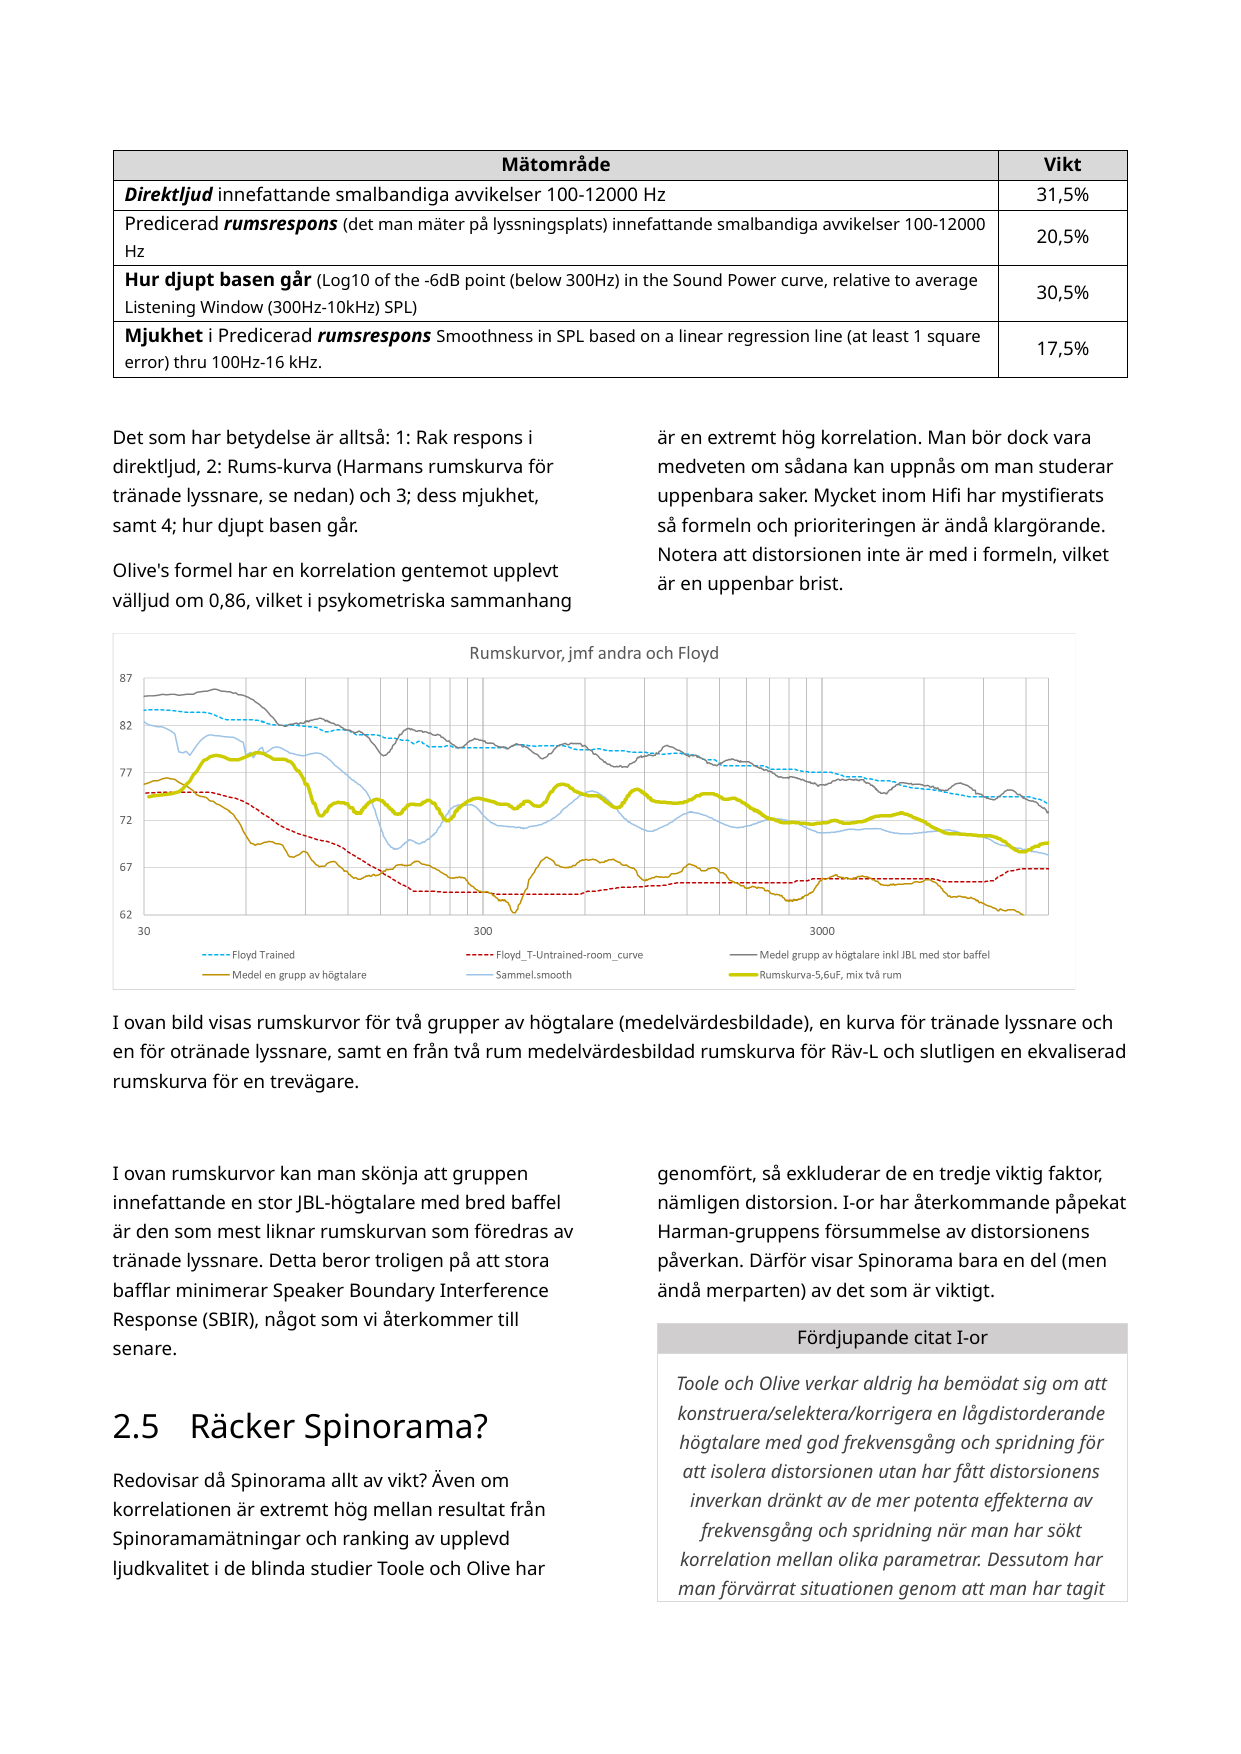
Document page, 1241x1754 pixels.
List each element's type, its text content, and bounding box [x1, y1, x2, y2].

table_header Mätområde [114, 151, 998, 180]
subtitle Räcker Spinorama? [112, 1402, 583, 1448]
text I ovan rumskurvor kan man skönja att gruppen innefattande en stor JBL-högtalare med bred baffel är den som mest liknar rumskurvan som föredras av tränade lyssnare. Detta beror troligen på att stora bafflar minimerar Speaker Boundary Interference Response (SBIR), något som vi återkommer till senare. [112, 1160, 583, 1361]
table_cell Mjukhet i Predicerad rumsrespons Smoothness in SPL based on a linear regression line (at least 1 square error) thru 100Hz-16 kHz. [114, 322, 998, 377]
text Redovisar då Spinorama allt av vikt? Även om korrelationen är extremt hög mellan resultat från Spinoramamätningar och ranking av upplevd ljudkvalitet i de blinda studier Toole och Olive har genomfört, så exkluderar de en tredje viktig faktor, nämligen distorsion. I-or har återkommande påpekat Harman-gruppens försummelse av distorsionens påverkan. Därför visar Spinorama bara en del (men ändå merparten) av det som är viktigt. [112, 1467, 583, 1580]
text Redovisar då Spinorama allt av vikt? Även om korrelationen är extremt hög mellan resultat från Spinoramamätningar och ranking av upplevd ljudkvalitet i de blinda studier Toole och Olive har genomfört, så exkluderar de en tredje viktig faktor, nämligen distorsion. I-or har återkommande påpekat Harman-gruppens försummelse av distorsionens påverkan. Därför visar Spinorama bara en del (men ändå merparten) av det som är viktigt. [657, 1160, 1128, 1303]
table_header Vikt [999, 151, 1127, 180]
table_cell 31,5% [999, 181, 1127, 209]
text Det som har betydelse är alltså: 1: Rak respons i direktljud, 2: Rums-kurva (Harmans rumskurva för tränade lyssnare, se nedan) och 3; dess mjukhet, samt 4; hur djupt basen går. [112, 424, 583, 537]
table_cell Direktljud innefattande smalbandiga avvikelser 100-12000 Hz [114, 181, 998, 209]
table_cell 20,5% [999, 211, 1127, 265]
text Olive's formel har en korrelation gentemot upplevt välljud om 0,86, vilket i psykometriska sammanhang är en extremt hög korrelation. Man bör dock vara medveten om sådana kan uppnås om man studerar uppenbara saker. Mycket inom Hifi har mystifierats så formeln och prioriteringen är ändå klargörande. Notera att distorsionen inte är med i formeln, vilket är en uppenbar brist. [657, 424, 1128, 596]
table_cell 30,5% [999, 266, 1127, 321]
table_cell Predicerad rumsrespons (det man mäter på lyssningsplats) innefattande smalbandiga avvikelser 100-12000 Hz [114, 211, 998, 265]
text Olive's formel har en korrelation gentemot upplevt välljud om 0,86, vilket i psykometriska sammanhang är en extremt hög korrelation. Man bör dock vara medveten om sådana kan uppnås om man studerar uppenbara saker. Mycket inom Hifi har mystifierats så formeln och prioriteringen är ändå klargörande. Notera att distorsionen inte är med i formeln, vilket är en uppenbar brist. [112, 558, 583, 613]
picture [112, 633, 1075, 990]
text I ovan bild visas rumskurvor för två grupper av högtalare (medelvärdesbildade), en kurva för tränade lyssnare och en för otränade lyssnare, samt en från två rum medelvärdesbildad rumskurva för Räv-L och slutligen en ekvaliserad rumskurva för en trevägare. [112, 1009, 1128, 1094]
table_header Fördjupande citat I-or [658, 1324, 1127, 1353]
table_cell Hur djupt basen går (Log10 of the -6dB point (below 300Hz) in the Sound Power curve, relative to average Listening Window (300Hz-10kHz) SPL) [114, 266, 998, 321]
table_cell 17,5% [999, 322, 1127, 377]
